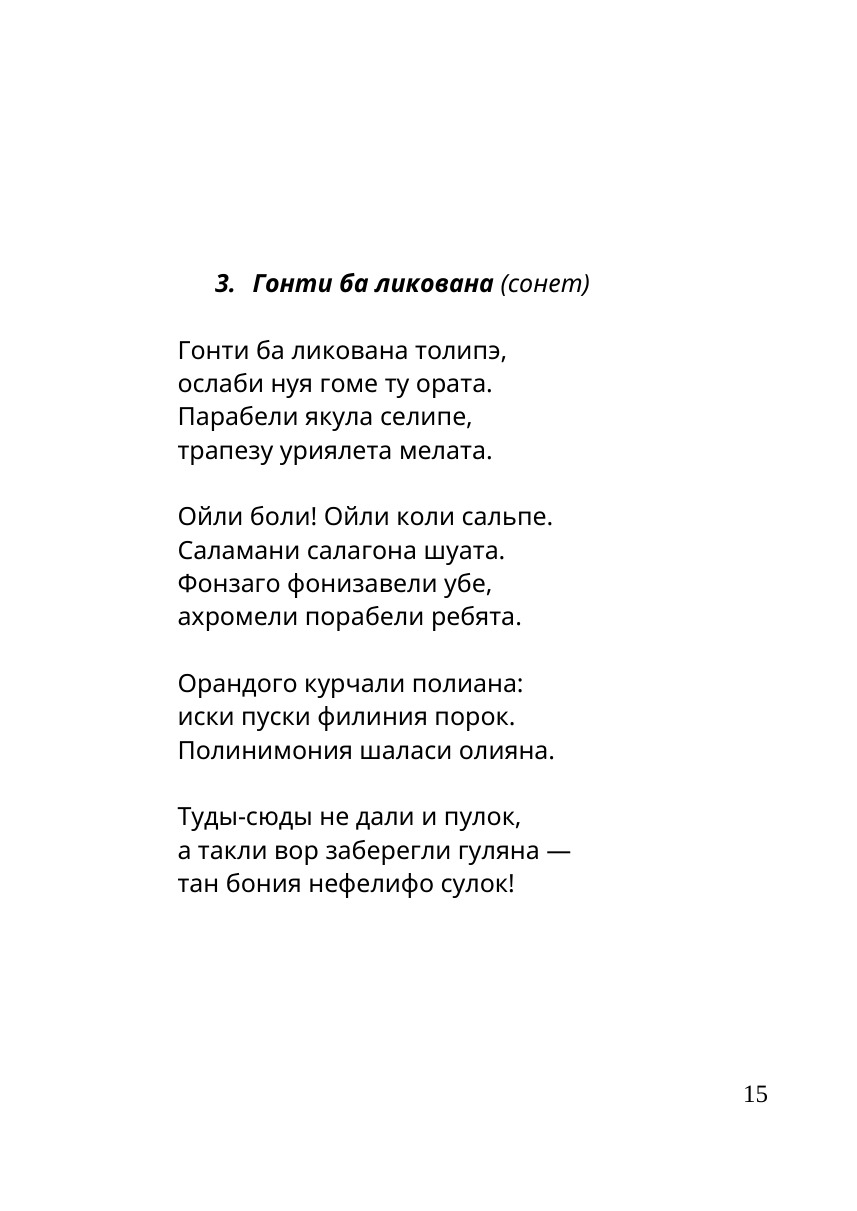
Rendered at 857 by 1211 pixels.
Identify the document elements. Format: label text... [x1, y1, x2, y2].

text Ойли боли! Ойли коли сальпе. [177, 499, 768, 532]
text Орандого курчали полиана: [177, 666, 768, 699]
text Гонти ба ликована толипэ, [177, 332, 768, 366]
text Парабели якула селипе, [177, 399, 768, 432]
text ослаби нуя гоме ту ората. [177, 366, 768, 399]
text ахромели порабели ребята. [177, 599, 768, 632]
text тан бония нефелифо сулок! [177, 866, 768, 899]
text Саламани салагона шуата. [177, 532, 768, 566]
text трапезу уриялета мелата. [177, 432, 768, 466]
text а такли вор заберегли гуляна — [177, 832, 768, 866]
list Гонти ба ликована (сонет) [215, 266, 768, 299]
text Полинимония шаласи олияна. [177, 732, 768, 766]
text иски пуски филиния порок. [177, 699, 768, 732]
text Фонзаго фонизавели убе, [177, 566, 768, 599]
text Туды-сюды не дали и пулок, [177, 799, 768, 832]
